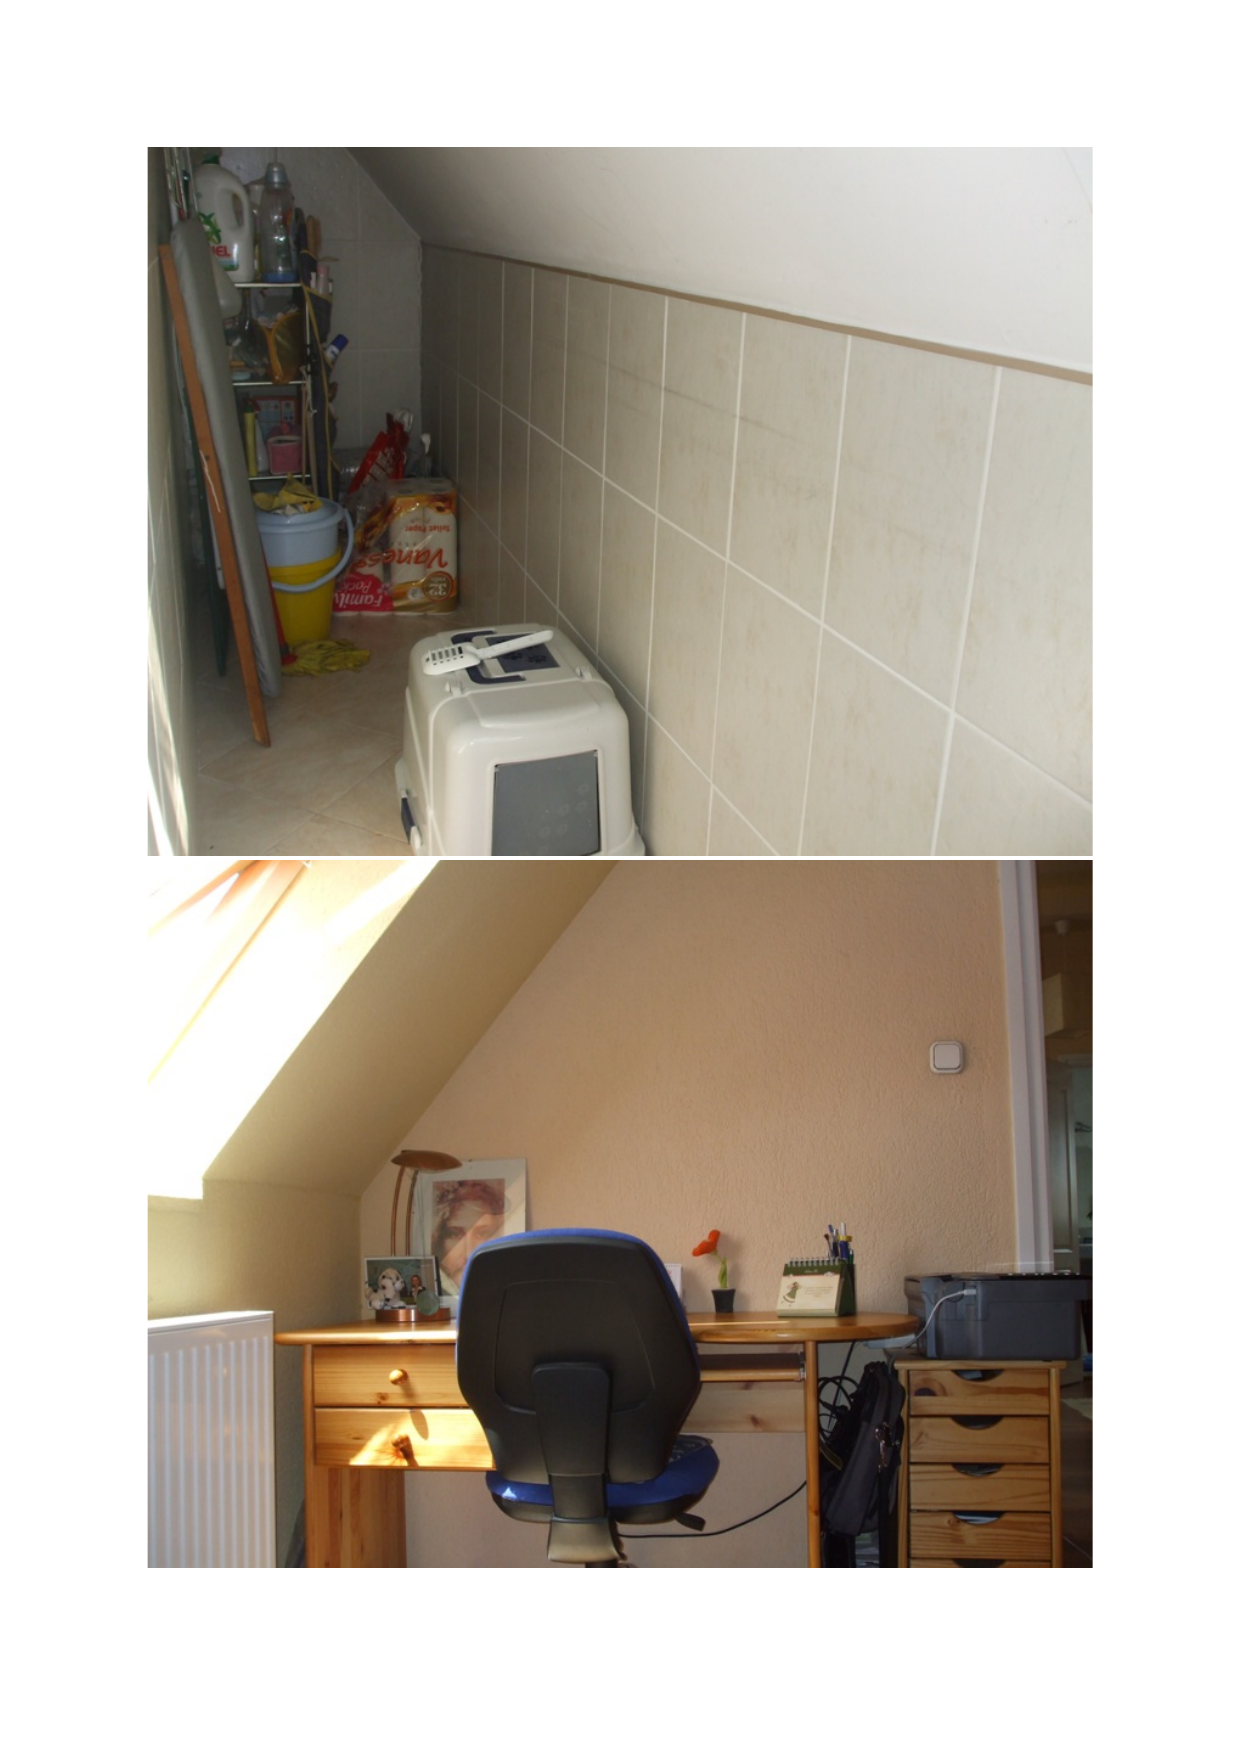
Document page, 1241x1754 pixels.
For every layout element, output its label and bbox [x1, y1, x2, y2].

picture [147, 147, 1093, 856]
picture [147, 860, 1093, 1568]
